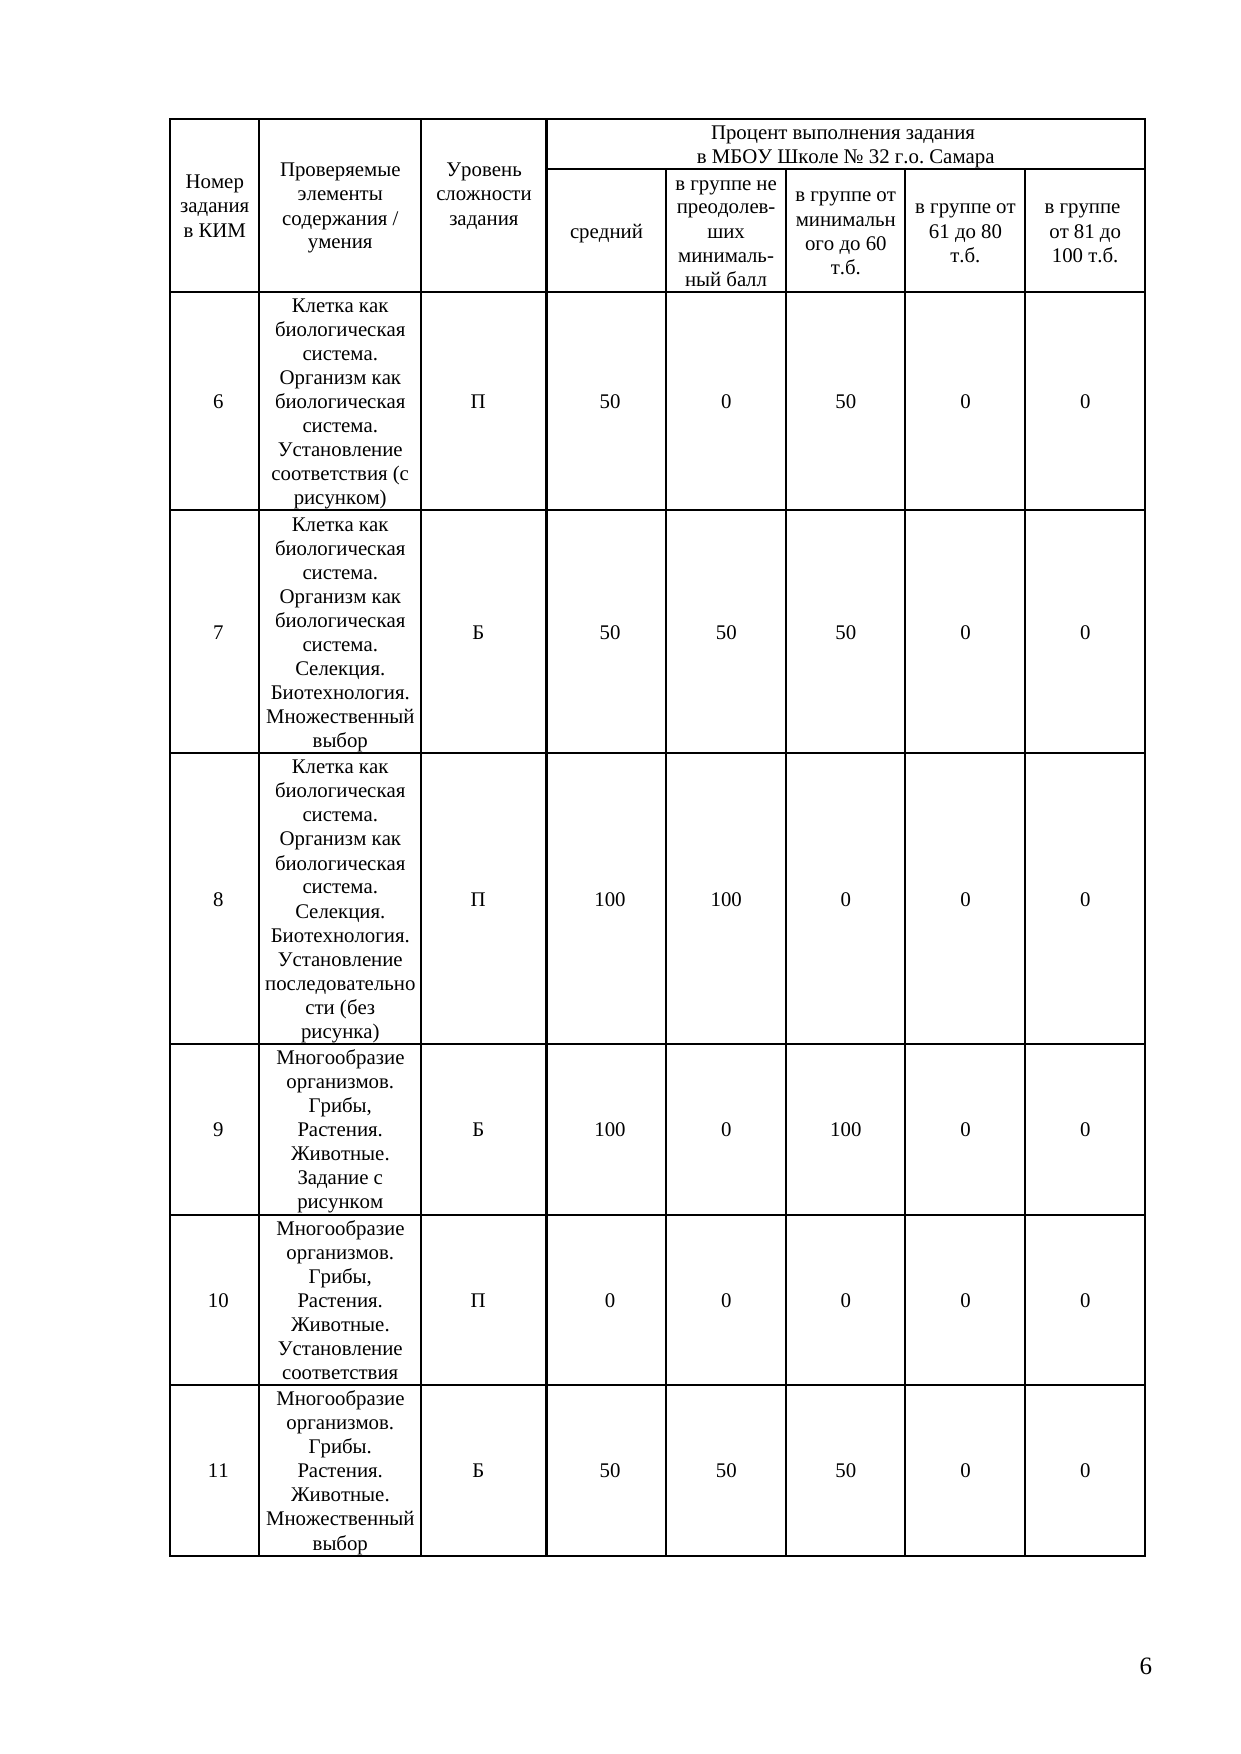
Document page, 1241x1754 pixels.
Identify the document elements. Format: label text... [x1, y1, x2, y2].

table_cell Клетка как биологическая система. Организм как биологическая система. Селекция. Биотехнология. Установление последовательности (без рисунка) [260, 754, 420, 1043]
table_cell 0 [906, 511, 1024, 752]
table_cell 50 [787, 1386, 904, 1554]
table_cell 0 [906, 293, 1024, 509]
table_cell 100 [548, 1045, 665, 1213]
table_cell 8 [171, 754, 258, 1043]
table_cell 9 [171, 1045, 258, 1213]
table_cell 100 [787, 1045, 904, 1213]
table_cell 6 [171, 293, 258, 509]
table_cell 0 [1026, 1216, 1144, 1384]
table_cell 0 [667, 1045, 785, 1213]
table_cell 0 [1026, 754, 1144, 1043]
table_cell 0 [787, 754, 904, 1043]
table_cell 50 [548, 293, 665, 509]
table_cell 0 [906, 1045, 1024, 1213]
table_cell 0 [1026, 1386, 1144, 1554]
table_cell 0 [1026, 1045, 1144, 1213]
table_header Уровень сложности задания [422, 120, 545, 291]
table_cell 50 [548, 511, 665, 752]
table_cell 50 [787, 293, 904, 509]
table_cell 0 [548, 1216, 665, 1384]
table_cell 11 [171, 1386, 258, 1554]
table_cell 0 [787, 1216, 904, 1384]
table_cell 100 [667, 754, 785, 1043]
table_cell 0 [1026, 511, 1144, 752]
table_cell Б [422, 1386, 545, 1554]
table_cell П [422, 1216, 545, 1384]
table_cell 50 [548, 1386, 665, 1554]
table_cell Б [422, 1045, 545, 1213]
table_cell Клетка как биологическая система. Организм как биологическая система. Селекция. Биотехнология. Множественный выбор [260, 511, 420, 752]
table_cell Клетка как биологическая система. Организм как биологическая система. Установление соответствия (с рисунком) [260, 293, 420, 509]
table_cell 0 [667, 1216, 785, 1384]
table_cell 0 [906, 1216, 1024, 1384]
table_cell 0 [906, 1386, 1024, 1554]
table_cell 0 [1026, 293, 1144, 509]
table_header Проверяемые элементы содержания / умения [260, 120, 420, 291]
table_cell в группе от 81 до 100 т.б. [1026, 170, 1144, 291]
table_cell 100 [548, 754, 665, 1043]
table_cell Многообразие организмов. Грибы. Растения. Животные. Множественный выбор [260, 1386, 420, 1554]
table_cell 0 [906, 754, 1024, 1043]
table_cell в группе от 61 до 80 т.б. [906, 170, 1024, 291]
table_cell П [422, 754, 545, 1043]
table_cell в группе не преодолев-ших минималь-ный балл [667, 170, 785, 291]
table_cell средний [548, 170, 665, 291]
table_cell 7 [171, 511, 258, 752]
table_cell 50 [667, 1386, 785, 1554]
table_cell П [422, 293, 545, 509]
table_cell 0 [667, 293, 785, 509]
table_cell Б [422, 511, 545, 752]
table_cell Многообразие организмов. Грибы, Растения. Животные. Установление соответствия [260, 1216, 420, 1384]
table_cell 50 [667, 511, 785, 752]
table_cell 50 [787, 511, 904, 752]
table_cell 10 [171, 1216, 258, 1384]
table_header Номер задания в КИМ [171, 120, 258, 291]
table_header Процент выполнения задания в МБОУ Школе № 32 г.о. Самара [548, 120, 1144, 168]
table_cell в группе от минимального до 60 т.б. [787, 170, 904, 291]
table_cell Многообразие организмов. Грибы, Растения. Животные. Задание с рисунком [260, 1045, 420, 1213]
